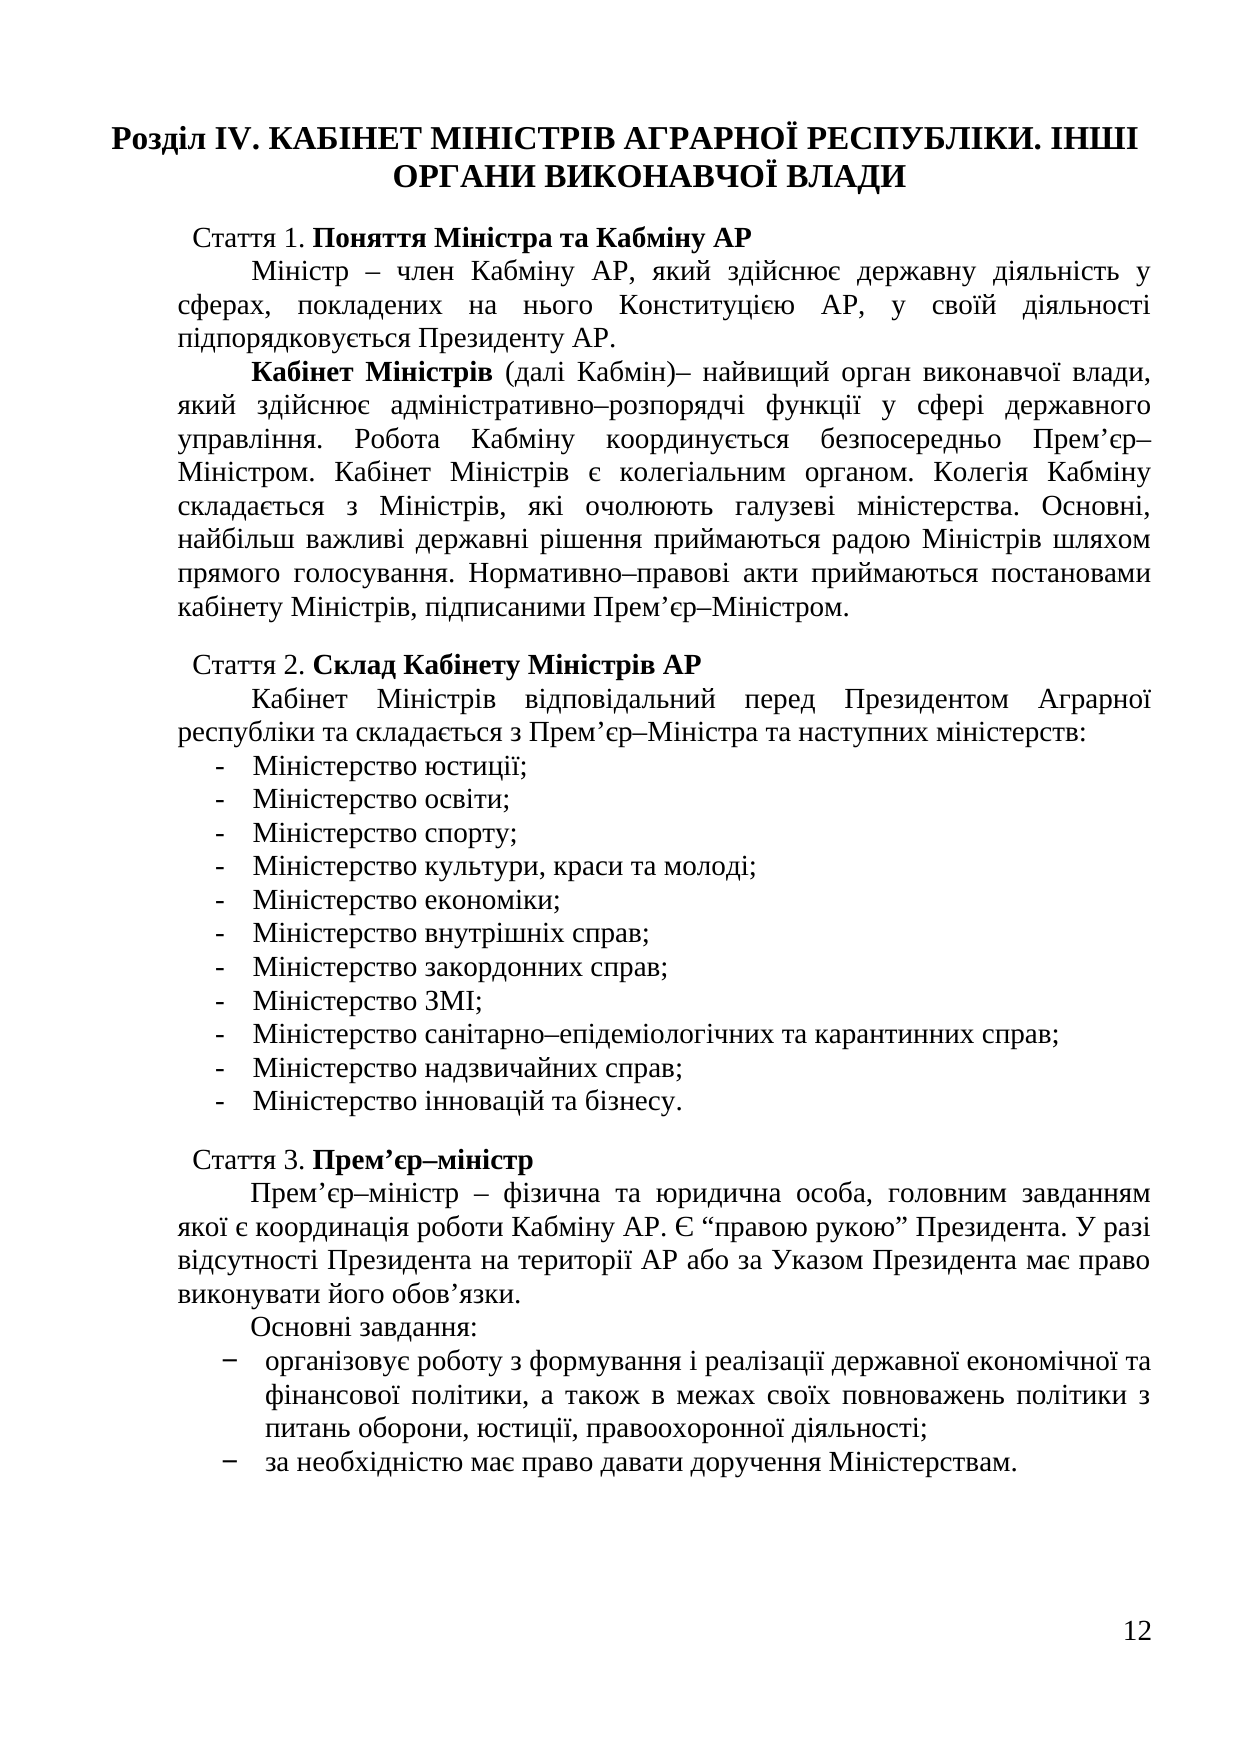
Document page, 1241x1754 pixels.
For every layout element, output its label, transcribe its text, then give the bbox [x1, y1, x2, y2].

subtitle Склад Кабінету Міністрів АР [192, 647, 1152, 681]
list Міністерство надзвичайних справ; [215, 1050, 1152, 1083]
list Міністерство ЗМІ; [215, 983, 1152, 1016]
list Міністерство внутрішніх справ; [215, 916, 1152, 949]
list Міністерство інновацій та бізнесу. [215, 1083, 1152, 1117]
subtitle КАБІНЕТ МІНІСТРІВ АГРАРНОЇ РЕСПУБЛІКИ. ІНШІ ОРГАНИ ВИКОНАВЧОЇ ВЛАДИ [147, 118, 1152, 195]
list Міністерство закордонних справ; [215, 949, 1152, 983]
subtitle Прем’єр–міністр [192, 1142, 1152, 1175]
text Кабінет Міністрів (далі Кабмін)– найвищий орган виконавчої влади, який здійснює адміністративно–розпорядчі функції у сфері державного управління. Робота Кабміну координується безпосередньо Прем’єр–Міністром. Кабінет Міністрів є колегіальним органом. Колегія Кабміну складається з Міністрів, які очолюють галузеві міністерства. Основні, найбільш важливі державні рішення приймаються радою Міністрів шляхом прямого голосування. Нормативно–правові акти приймаються постановами кабінету Міністрів, підписаними Прем’єр–Міністром. [177, 354, 1152, 622]
list організовує роботу з формування і реалізації державної економічної та фінансової політики, а також в межах своїх повноважень політики з питань оборони, юстиції, правоохоронної діяльності; [221, 1343, 1152, 1444]
list Міністерство санітарно–епідеміологічних та карантинних справ; [215, 1016, 1152, 1050]
list Міністерство культури, краси та молоді; [215, 848, 1152, 882]
list Міністерство юстиції; [215, 748, 1152, 781]
text Кабінет Міністрів відповідальний перед Президентом Аграрної республіки та складається з Прем’єр–Міністра та наступних міністерств: [177, 681, 1152, 748]
list Міністерство освіти; [215, 781, 1152, 815]
list Міністерство економіки; [215, 882, 1152, 916]
text Прем’єр–міністр – фізична та юридична особа, головним завданням якої є координація роботи Кабміну АР. Є “правою рукою” Президента. У разі відсутності Президента на території АР або за Указом Президента має право виконувати його обов’язки. [177, 1175, 1152, 1309]
subtitle Поняття Міністра та Кабміну АР [192, 220, 1152, 253]
list за необхідністю має право давати доручення Міністерствам. [221, 1444, 1152, 1477]
text Міністр – член Кабміну АР, який здійснює державну діяльність у сферах, покладених на нього Конституцією АР, у своїй діяльності підпорядковується Президенту АР. [177, 253, 1152, 354]
text Основні завдання: [177, 1309, 1152, 1343]
list Міністерство спорту; [215, 815, 1152, 848]
